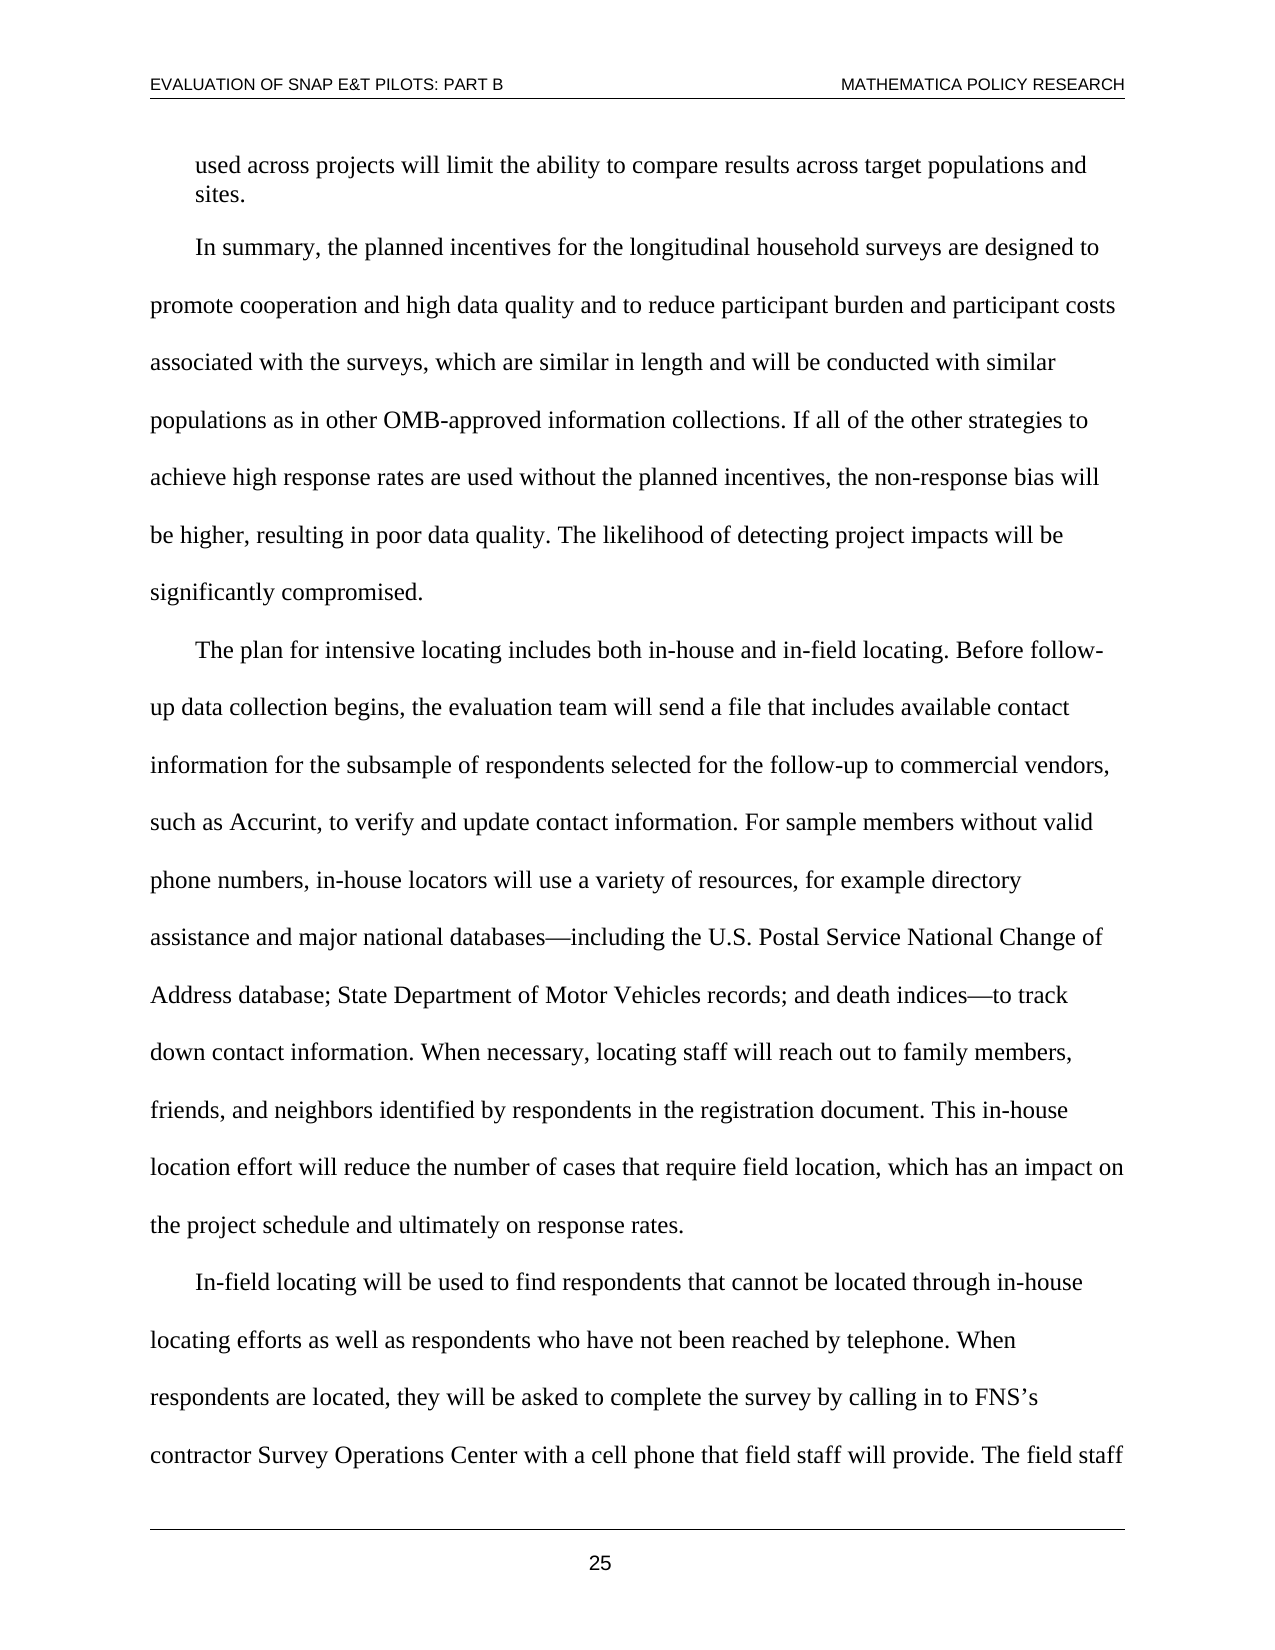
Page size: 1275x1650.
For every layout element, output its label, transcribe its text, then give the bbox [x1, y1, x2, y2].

text In summary, the planned incentives for the longitudinal household surveys are designed to promote cooperation and high data quality and to reduce participant burden and participant costs associated with the surveys, which are similar in length and will be conducted with similar populations as in other OMB-approved information collections. If all of the other strategies to achieve high response rates are used without the planned incentives, the non-response bias will be higher, resulting in poor data quality. The likelihood of detecting project impacts will be significantly compromised. [150, 232, 1125, 606]
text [150, 150, 1125, 207]
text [150, 1267, 1125, 1469]
text The plan for intensive locating includes both in-house and in-field locating. Before follow-up data collection begins, the evaluation team will send a file that includes available contact information for the subsample of respondents selected for the follow-up to commercial vendors, such as Accurint, to verify and update contact information. For sample members without valid phone numbers, in-house locators will use a variety of resources, for example directory assistance and major national databases—including the U.S. Postal Service National Change of Address database; State Department of Motor Vehicles records; and death indices—to track down contact information. When necessary, locating staff will reach out to family members, friends, and neighbors identified by respondents in the registration document. This in-house location effort will reduce the number of cases that require field location, which has an impact on the project schedule and ultimately on response rates. [150, 635, 1125, 1239]
